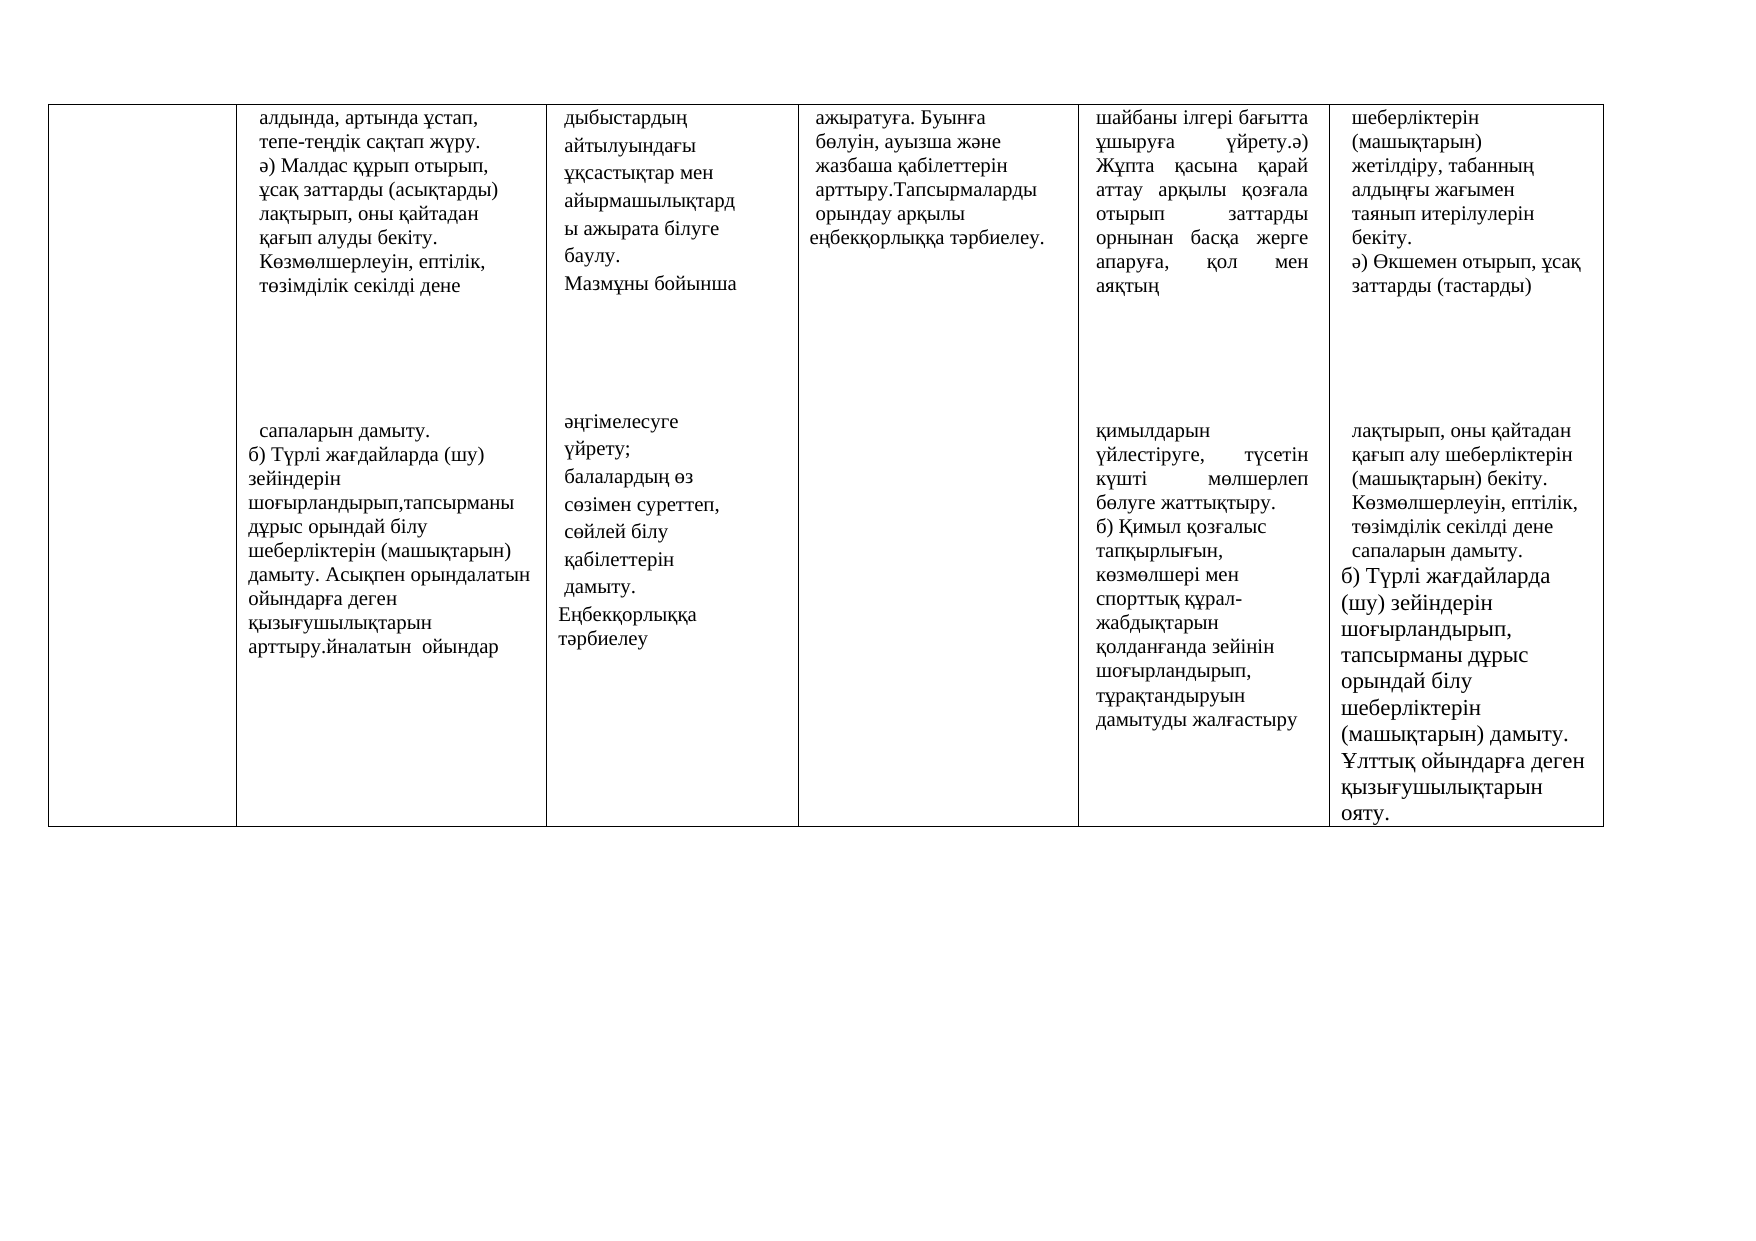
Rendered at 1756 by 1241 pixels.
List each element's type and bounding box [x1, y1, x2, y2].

table_cell [547, 105, 798, 826]
table_cell [1079, 105, 1329, 826]
table_cell [49, 105, 236, 826]
table_cell [237, 105, 546, 826]
table_cell [1330, 105, 1603, 826]
table_cell [799, 105, 1078, 826]
